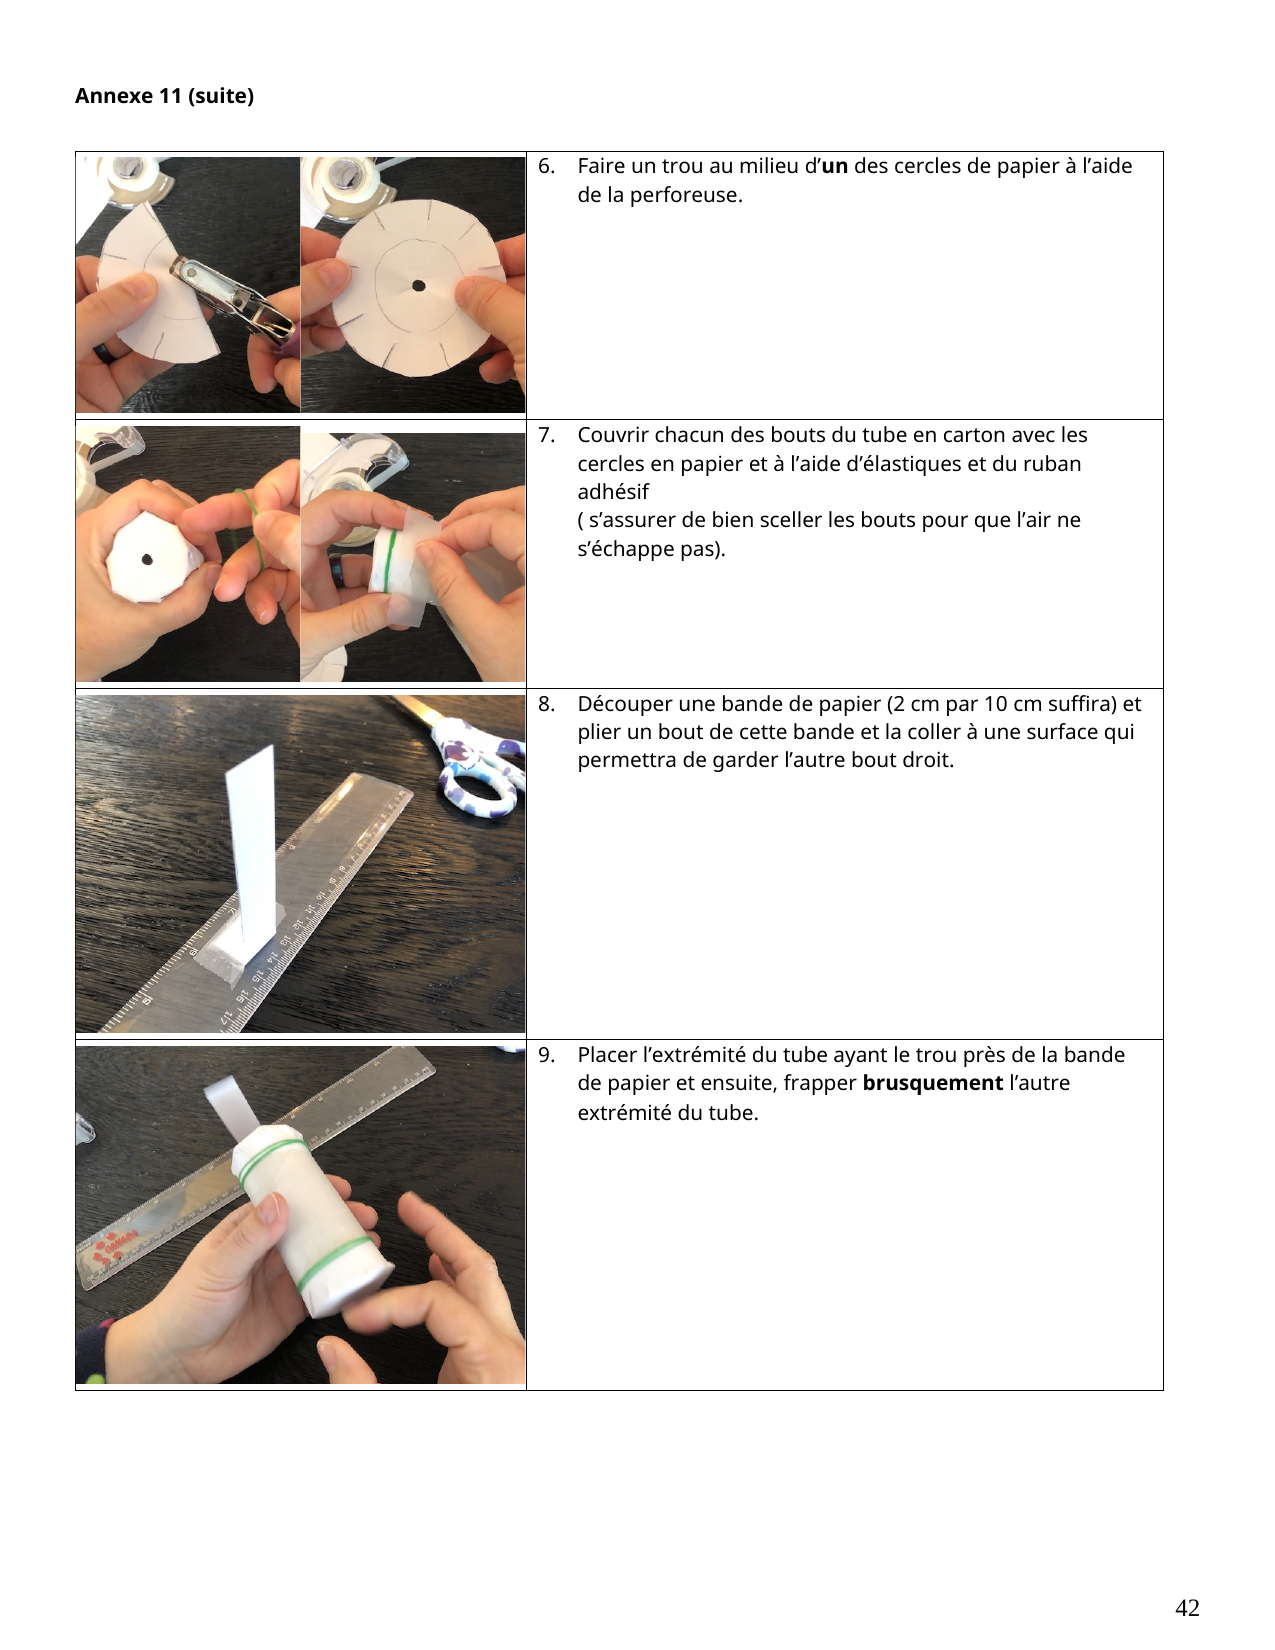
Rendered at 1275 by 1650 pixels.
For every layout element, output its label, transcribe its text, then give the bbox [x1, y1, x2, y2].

picture [75, 157, 526, 413]
table_cell 8. Découper une bande de papier (2 cm par 10 cm suffira) et plier un bout de cette bande et la coller à une surface qui permettra de garder l’autre bout droit. [527, 689, 1163, 1039]
table_cell [76, 1384, 526, 1390]
table_cell 7. Couvrir chacun des bouts du tube en carton avec les cercles en papier et à l’aide d’élastiques et du ruban adhésif ( s’assurer de bien sceller les bouts pour que l’air ne s’échappe pas). [527, 420, 1163, 688]
picture [75, 1046, 526, 1384]
text Annexe 11 (suite) [75, 81, 1200, 110]
table_cell 9. Placer l’extrémité du tube ayant le trou près de la bande de papier et ensuite, frapper brusquement l’autre extrémité du tube. [527, 1040, 1163, 1390]
picture [75, 695, 526, 1033]
table_cell [76, 689, 526, 695]
table_cell [76, 1040, 526, 1046]
table_header [76, 413, 526, 419]
table_header 6. Faire un trou au milieu d’un des cercles de papier à l’aide de la perforeuse. [527, 152, 1163, 419]
picture [75, 426, 526, 682]
table_header [76, 152, 526, 157]
table_cell [76, 1033, 526, 1039]
table_cell [76, 420, 526, 433]
table_cell [76, 682, 526, 688]
